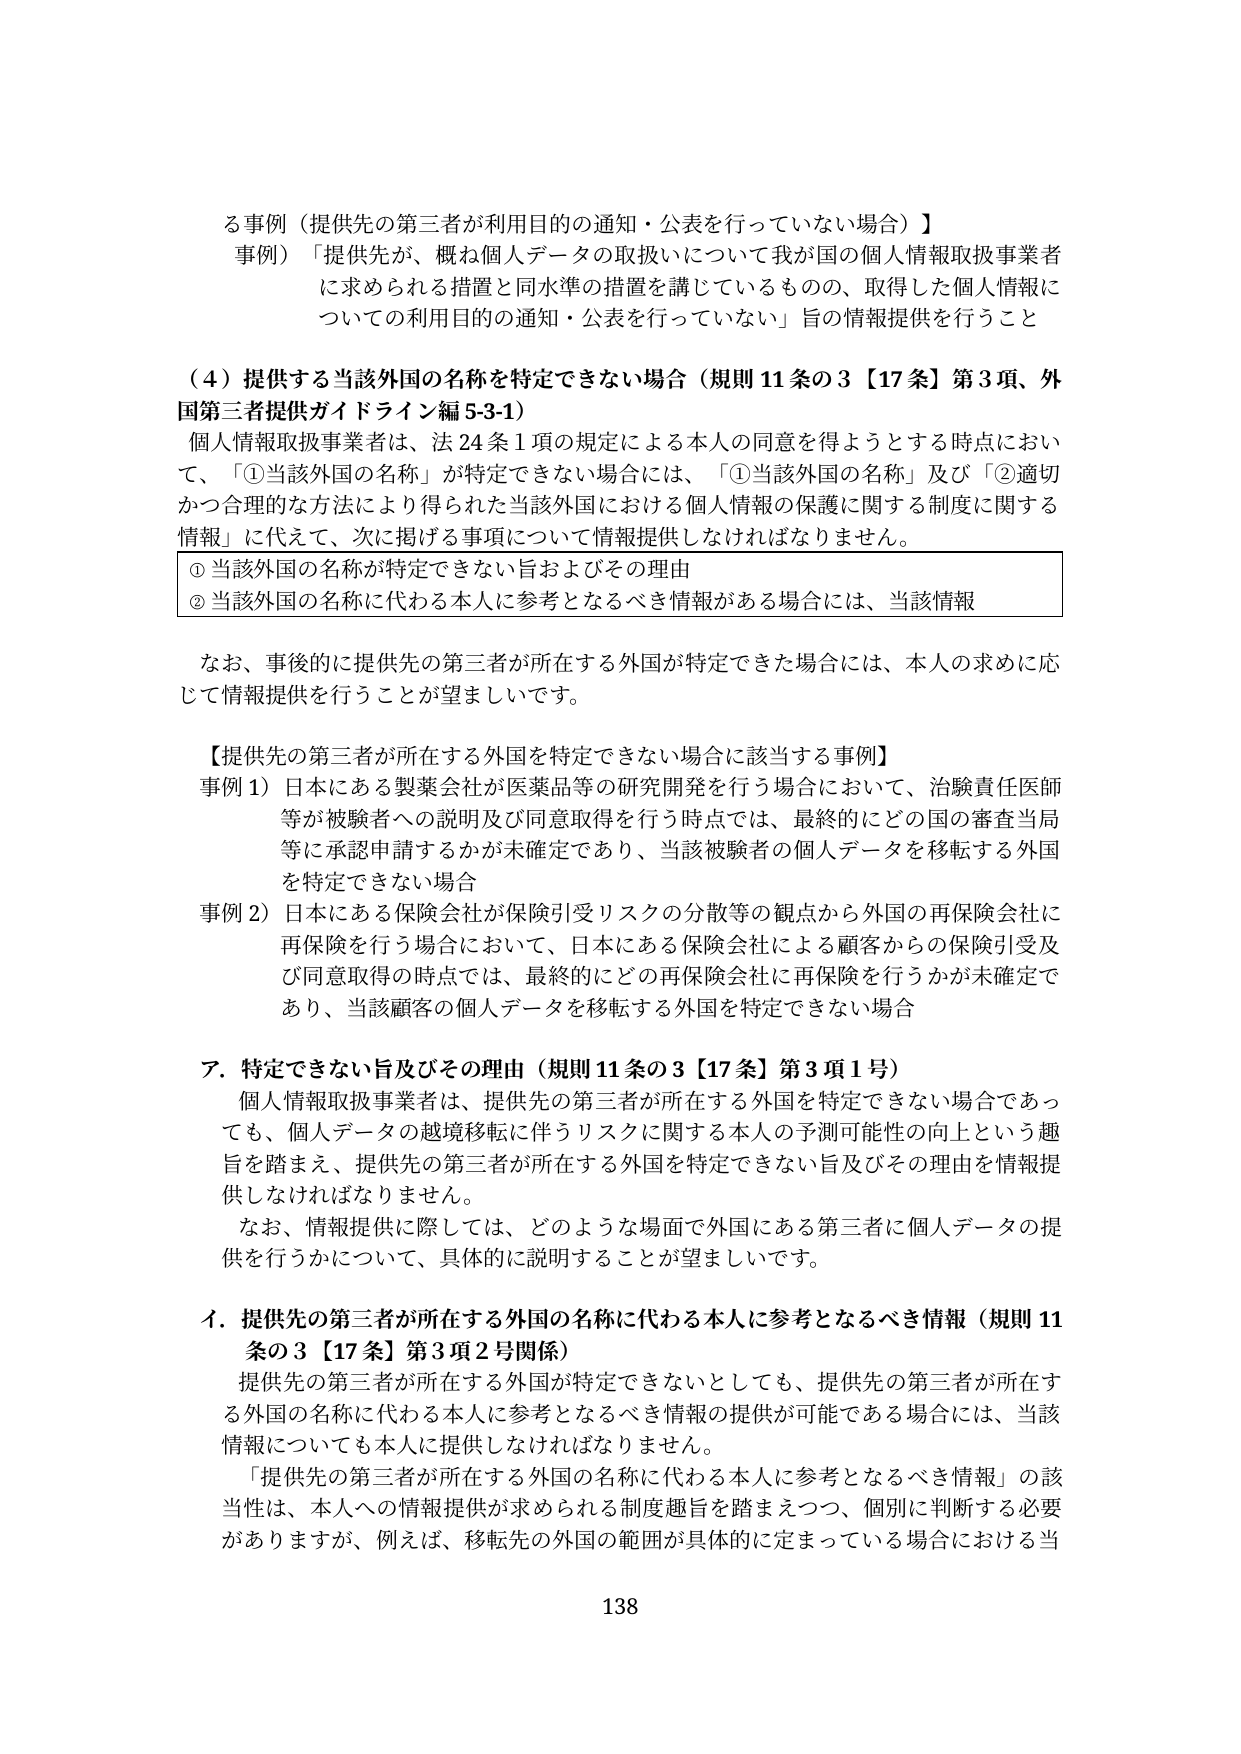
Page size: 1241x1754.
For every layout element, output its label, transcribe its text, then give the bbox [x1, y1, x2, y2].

text 事例2）日本にある保険会社が保険引受リスクの分散等の観点から外国の再保険会社に再保険を行う場合において、日本にある保険会社による顧客からの保険引受及び同意取得の時点では、最終的にどの再保険会社に再保険を行うかが未確定であり、当該顧客の個人データを移転する外国を特定できない場合 [199, 897, 1063, 1022]
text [221, 1460, 1063, 1554]
text 個人情報取扱事業者は、法24条１項の規定による本人の同意を得ようとする時点において、「①当該外国の名称」が特定できない場合には、「①当該外国の名称」及び「②適切かつ合理的な方法により得られた当該外国における個人情報の保護に関する制度に関する情報」に代えて、次に掲げる事項について情報提供しなければなりません。 [177, 426, 1063, 551]
text なお、事後的に提供先の第三者が所在する外国が特定できた場合には、本人の求めに応じて情報提供を行うことが望ましいです。 [177, 646, 1063, 709]
text 【提供先の第三者が所在する外国を特定できない場合に該当する事例】 [177, 739, 1063, 771]
text 個人情報取扱事業者は、提供先の第三者が所在する外国を特定できない場合であっても、個人データの越境移転に伴うリスクに関する本人の予測可能性の向上という趣旨を踏まえ、提供先の第三者が所在する外国を特定できない旨及びその理由を情報提供しなければなりません。 [221, 1084, 1063, 1210]
text イ．提供先の第三者が所在する外国の名称に代わる本人に参考となるべき情報（規則11条の３【17条】第３項２号関係） [199, 1302, 1063, 1366]
text （４）提供する当該外国の名称を特定できない場合（規則11条の３【17条】第３項、外国第三者提供ガイドライン編5-3-1） [177, 362, 1063, 426]
text ア．特定できない旨及びその理由（規則11条の3【17条】第3 項１号） [177, 1052, 1063, 1084]
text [221, 207, 1063, 238]
text 事例1）日本にある製薬会社が医薬品等の研究開発を行う場合において、治験責任医師等が被験者への説明及び同意取得を行う時点では、最終的にどの国の審査当局等に承認申請するかが未確定であり、当該被験者の個人データを移転する外国を特定できない場合 [199, 771, 1063, 897]
text 事例）「提供先が、概ね個人データの取扱いについて我が国の個人情報取扱事業者に求められる措置と同水準の措置を講じているものの、取得した個人情報についての利用目的の通知・公表を行っていない」旨の情報提供を行うこと [234, 238, 1063, 333]
table_header ①当該外国の名称が特定できない旨およびその理由 ②当該外国の名称に代わる本人に参考となるべき情報がある場合には、当該情報 [178, 553, 1062, 616]
text 提供先の第三者が所在する外国が特定できないとしても、提供先の第三者が所在する外国の名称に代わる本人に参考となるべき情報の提供が可能である場合には、当該情報についても本人に提供しなければなりません。 [221, 1366, 1063, 1460]
text なお、情報提供に際しては、どのような場面で外国にある第三者に個人データの提供を行うかについて、具体的に説明することが望ましいです。 [221, 1210, 1063, 1273]
